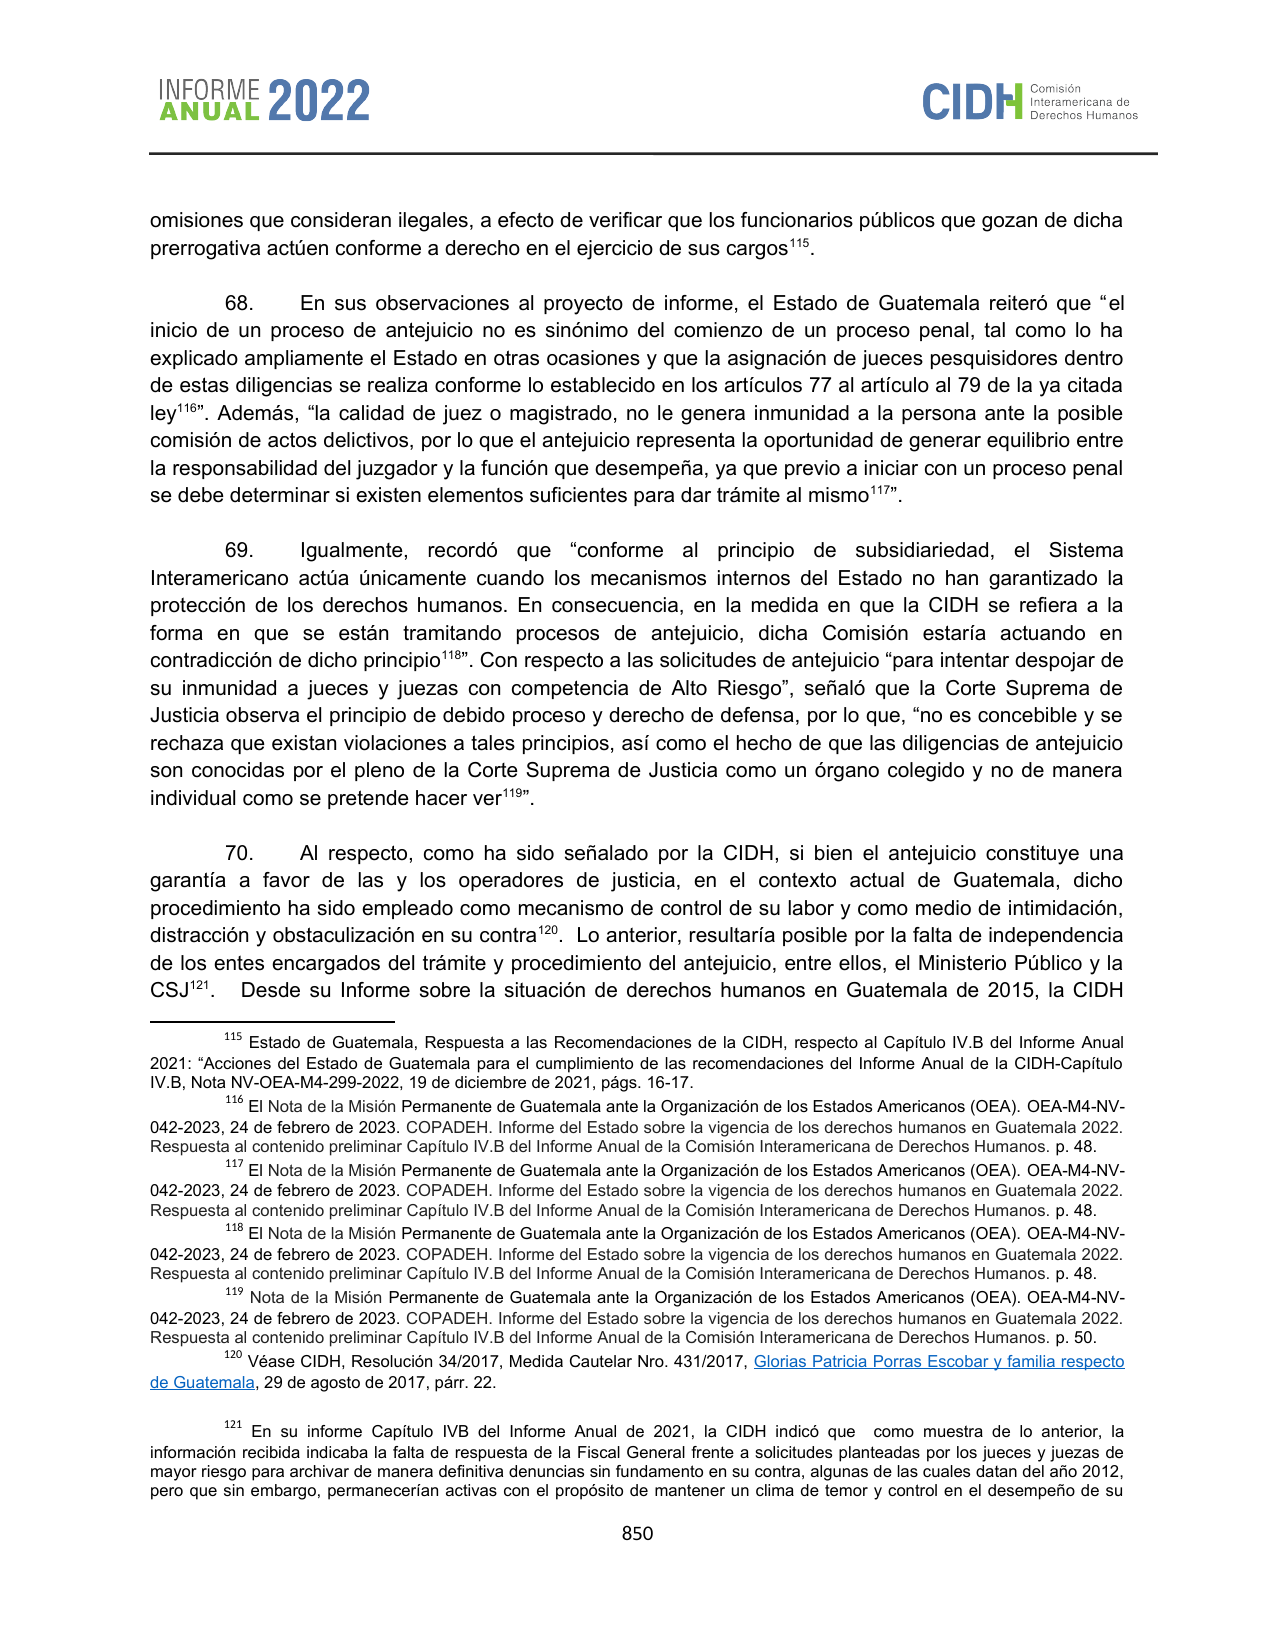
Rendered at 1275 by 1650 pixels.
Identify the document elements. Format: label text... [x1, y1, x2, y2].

list Igualmente, recordó que “conforme al principio de subsidiariedad, el Sistema Interamericano actúa únicamente cuando los mecanismos internos del Estado no han garantizado la protección de los derechos humanos. En consecuencia, en la medida en que la CIDH se refiera a la forma en que se están tramitando procesos de antejuicio, dicha Comisión estaría actuando en contradicción de dicho principio”. Con respecto a las solicitudes de antejuicio “para intentar despojar de su inmunidad a jueces y juezas con competencia de Alto Riesgo”, señaló que la Corte Suprema de Justicia observa el principio de debido proceso y derecho de defensa, por lo que, “no es concebible y se rechaza que existan violaciones a tales principios, así como el hecho de que las diligencias de antejuicio son conocidas por el pleno de la Corte Suprema de Justicia como un órgano colegido y no de manera individual como se pretende hacer ver”. [150, 538, 1125, 810]
picture [914, 73, 1158, 130]
list Al respecto, como ha sido señalado por la CIDH, si bien el antejuicio constituye una garantía a favor de las y los operadores de justicia, en el contexto actual de Guatemala, dicho procedimiento ha sido empleado como mecanismo de control de su labor y como medio de intimidación, distracción y obstaculización en su contra. Lo anterior, resultaría posible por la falta de independencia de los entes encargados del trámite y procedimiento del antejuicio, entre ellos, el Ministerio Público y la CSJ. Desde su Informe sobre la situación de derechos humanos en Guatemala de 2015, la CIDH advirtió que los operadores de justicia que llevan procesos de justicia transicional y/o procesos relacionados con corrupción de funcionarios y autoridades son las principales víctimas de ataques. La CIDH refirió que, según el Procurador de los Derechos Humanos en Guatemala, los operadores de justicia que llevan este tipo de procesos han sido atacados por sus mismas autoridades o sus pares, mediante ataques verbales, insultos y amenazas, promoción de antejuicios, interposición de denuncias e incluso acoso a familiares. [150, 841, 1125, 1002]
picture [150, 73, 374, 126]
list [150, 208, 1125, 260]
list En sus observaciones al proyecto de informe, el Estado de Guatemala reiteró que “el inicio de un proceso de antejuicio no es sinónimo del comienzo de un proceso penal, tal como lo ha explicado ampliamente el Estado en otras ocasiones y que la asignación de jueces pesquisidores dentro de estas diligencias se realiza conforme lo establecido en los artículos 77 al artículo al 79 de la ya citada ley”. Además, “la calidad de juez o magistrado, no le genera inmunidad a la persona ante la posible comisión de actos delictivos, por lo que el antejuicio representa la oportunidad de generar equilibrio entre la responsabilidad del juzgador y la función que desempeña, ya que previo a iniciar con un proceso penal se debe determinar si existen elementos suficientes para dar trámite al mismo”. [150, 291, 1125, 507]
